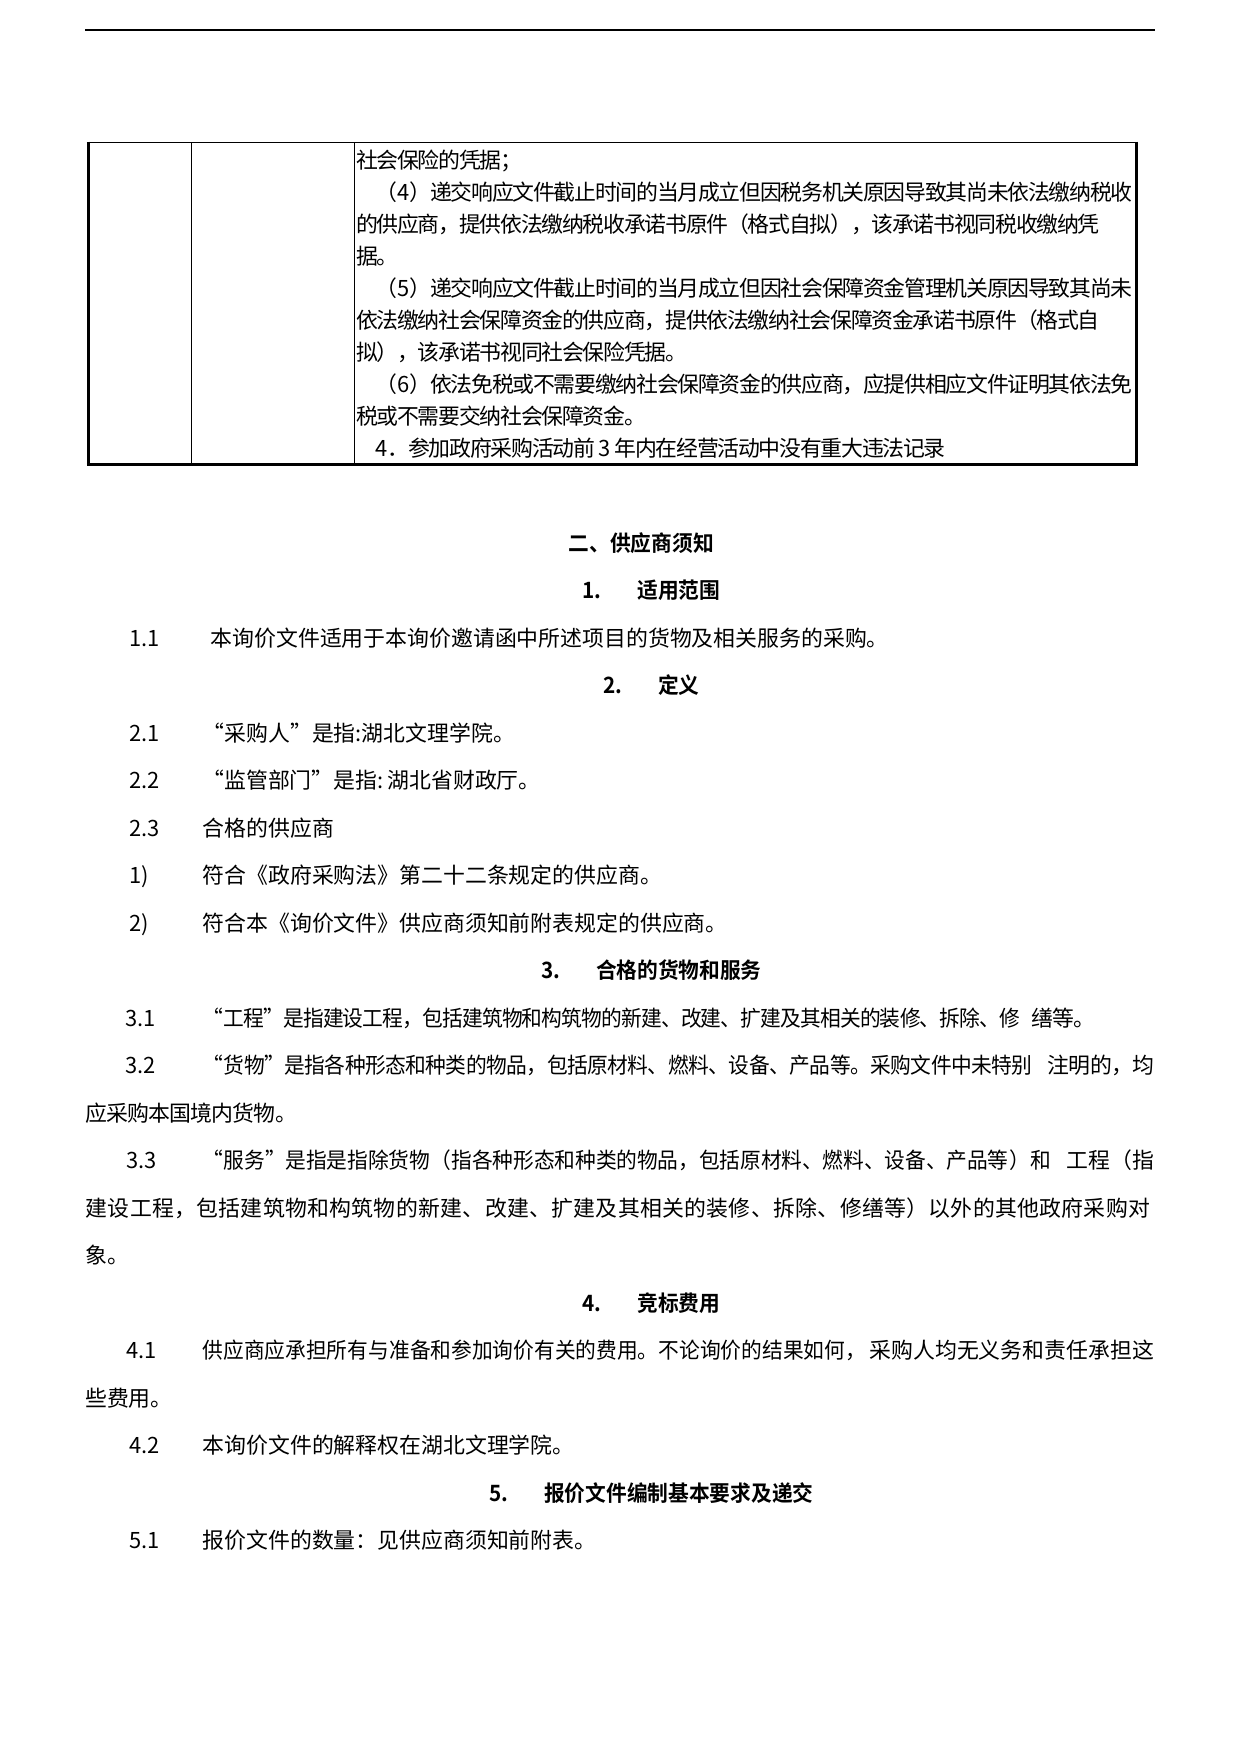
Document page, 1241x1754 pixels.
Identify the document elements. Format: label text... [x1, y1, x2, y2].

list “工程”是指建设工程，包括建筑物和构筑物的新建、改建、扩建及其相关的装修、拆除、修 缮等。 [85, 1001, 1155, 1032]
list “服务”是指是指除货物（指各种形态和种类的物品，包括原材料、燃料、设备、产品等）和 工程（指建设工程，包括建筑物和构筑物的新建、改建、扩建及其相关的装修、拆除、修缮等）以外的其他政府采购对象。 [85, 1143, 1155, 1270]
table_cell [192, 143, 354, 463]
subtitle 合格的货物和服务 [148, 953, 1155, 985]
subtitle 定义 [148, 668, 1155, 700]
subtitle 报价文件编制基本要求及递交 [148, 1476, 1155, 1507]
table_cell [355, 143, 1135, 463]
list “监管部门”是指: 湖北省财政厅。 [85, 763, 1155, 795]
list 供应商应承担所有与准备和参加询价有关的费用。不论询价的结果如何，采购人均无义务和责任承担这些费用。 [85, 1333, 1155, 1412]
list 本询价文件适用于本询价邀请函中所述项目的货物及相关服务的采购。 [85, 621, 1155, 652]
subtitle 竞标费用 [148, 1286, 1155, 1317]
list 报价文件的数量：见供应商须知前附表。 [85, 1523, 1155, 1555]
subtitle 适用范围 [148, 573, 1155, 605]
list “货物”是指各种形态和种类的物品，包括原材料、燃料、设备、产品等。采购文件中未特别 注明的，均应采购本国境内货物。 [85, 1048, 1155, 1127]
list 本询价文件的解释权在湖北文理学院。 [85, 1428, 1155, 1460]
list 合格的供应商 [85, 811, 1155, 842]
list 符合本《询价文件》供应商须知前附表规定的供应商。 [85, 906, 1155, 937]
list 符合《政府采购法》第二十二条规定的供应商。 [85, 858, 1155, 890]
table_cell 4 [90, 143, 191, 463]
list “采购人”是指:湖北文理学院。 [85, 716, 1155, 747]
subtitle 二、供应商须知 [85, 526, 1155, 557]
